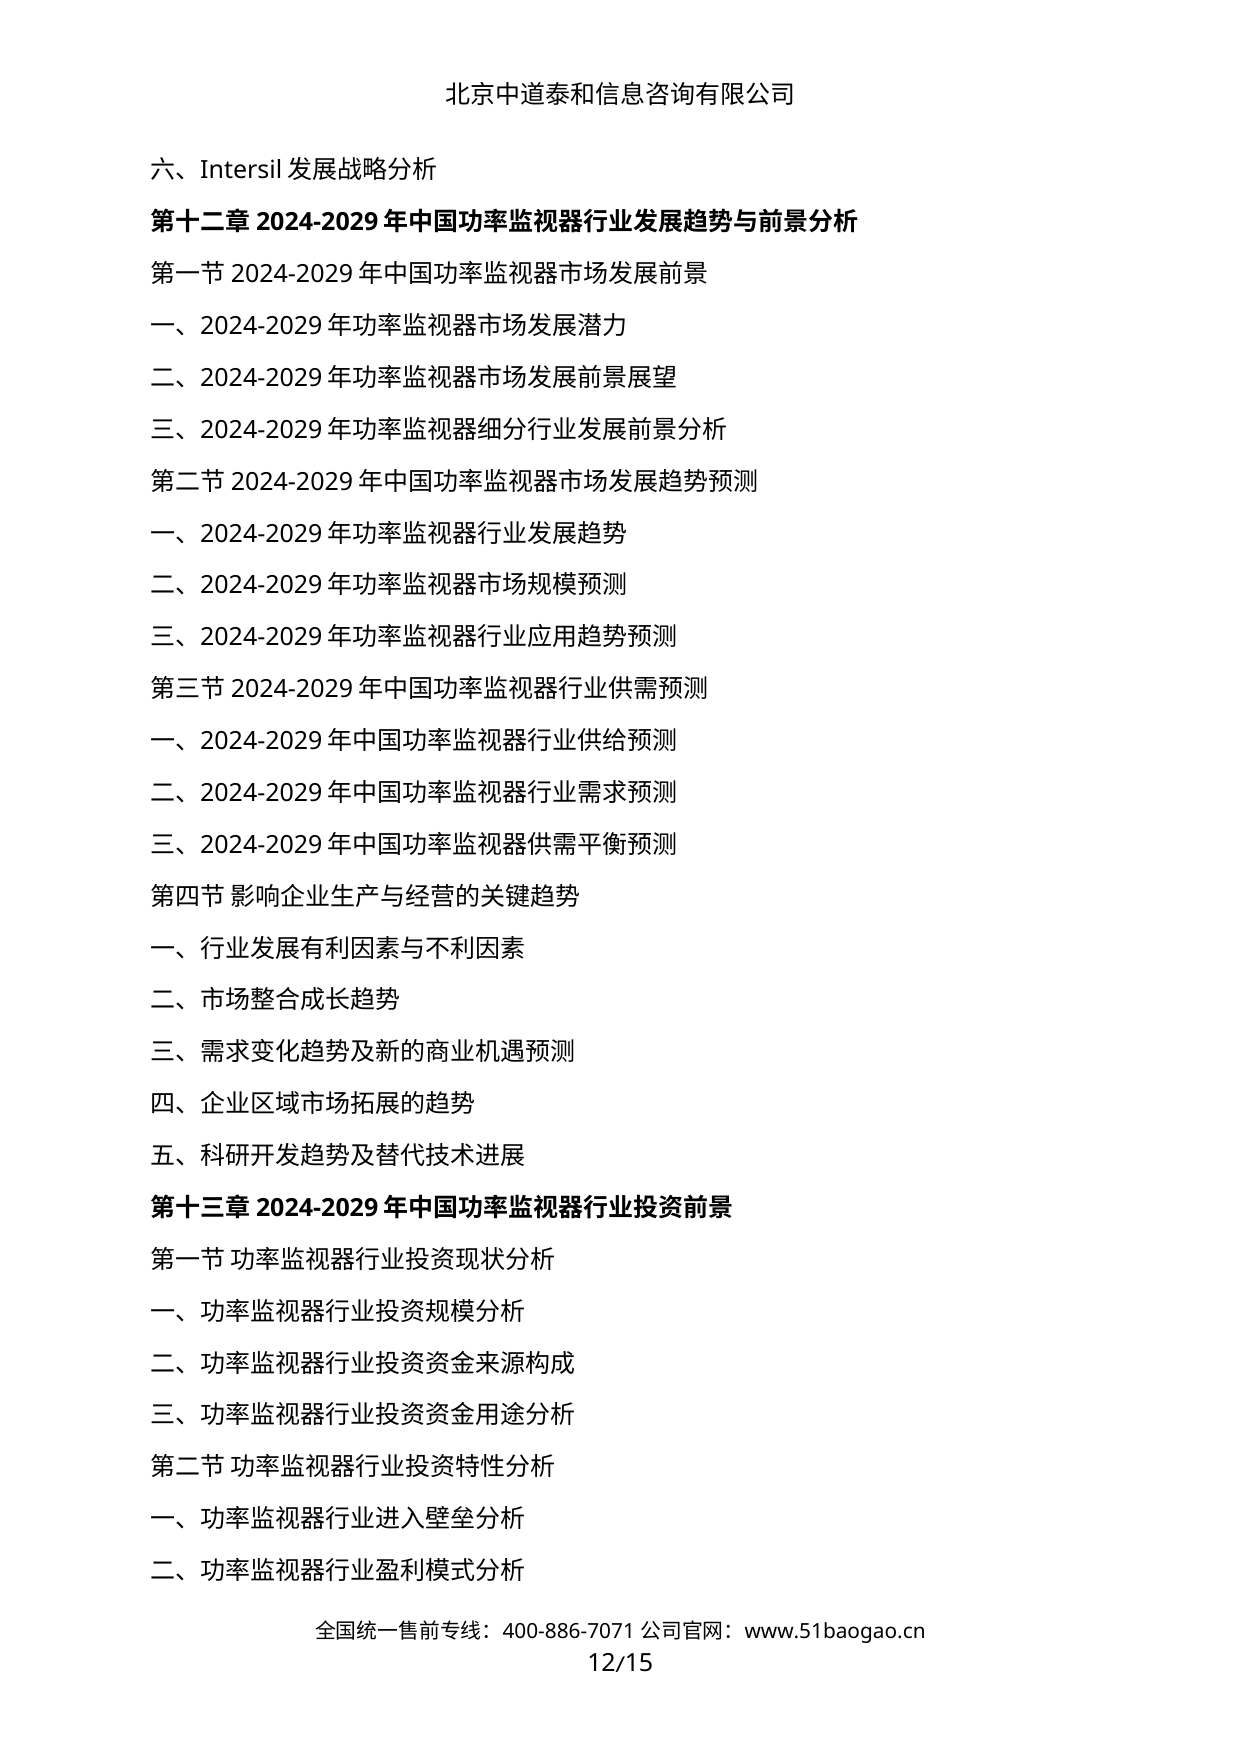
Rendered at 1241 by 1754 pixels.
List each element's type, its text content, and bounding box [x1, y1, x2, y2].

text 五、科研开发趋势及替代技术进展 [150, 1136, 1090, 1172]
text 二、2024-2029年中国功率监视器行业需求预测 [150, 772, 1090, 809]
text 二、功率监视器行业投资资金来源构成 [150, 1343, 1090, 1379]
text 三、2024-2029年中国功率监视器供需平衡预测 [150, 824, 1090, 861]
text 第三节 2024-2029年中国功率监视器行业供需预测 [150, 669, 1090, 705]
text 第一节 功率监视器行业投资现状分析 [150, 1239, 1090, 1276]
text 一、功率监视器行业投资规模分析 [150, 1291, 1090, 1327]
text 二、市场整合成长趋势 [150, 980, 1090, 1016]
text 四、企业区域市场拓展的趋势 [150, 1084, 1090, 1120]
text 第十二章 2024-2029年中国功率监视器行业发展趋势与前景分析 [150, 202, 1090, 238]
text 二、2024-2029年功率监视器市场发展前景展望 [150, 357, 1090, 394]
text 三、功率监视器行业投资资金用途分析 [150, 1395, 1090, 1431]
text 一、行业发展有利因素与不利因素 [150, 928, 1090, 964]
text 三、2024-2029年功率监视器行业应用趋势预测 [150, 617, 1090, 653]
text 二、功率监视器行业盈利模式分析 [150, 1551, 1090, 1587]
text 六、Intersil发展战略分析 [150, 150, 1090, 186]
text 二、2024-2029年功率监视器市场规模预测 [150, 565, 1090, 601]
text 第一节 2024-2029年中国功率监视器市场发展前景 [150, 254, 1090, 290]
text 三、2024-2029年功率监视器细分行业发展前景分析 [150, 409, 1090, 446]
text 一、2024-2029年功率监视器行业发展趋势 [150, 513, 1090, 549]
text 第四节 影响企业生产与经营的关键趋势 [150, 876, 1090, 912]
text 一、2024-2029年功率监视器市场发展潜力 [150, 306, 1090, 342]
text 第二节 2024-2029年中国功率监视器市场发展趋势预测 [150, 461, 1090, 497]
text 一、2024-2029年中国功率监视器行业供给预测 [150, 721, 1090, 757]
text 第二节 功率监视器行业投资特性分析 [150, 1447, 1090, 1483]
text 三、需求变化趋势及新的商业机遇预测 [150, 1032, 1090, 1068]
text 一、功率监视器行业进入壁垒分析 [150, 1499, 1090, 1535]
text 第十三章 2024-2029年中国功率监视器行业投资前景 [150, 1187, 1090, 1224]
